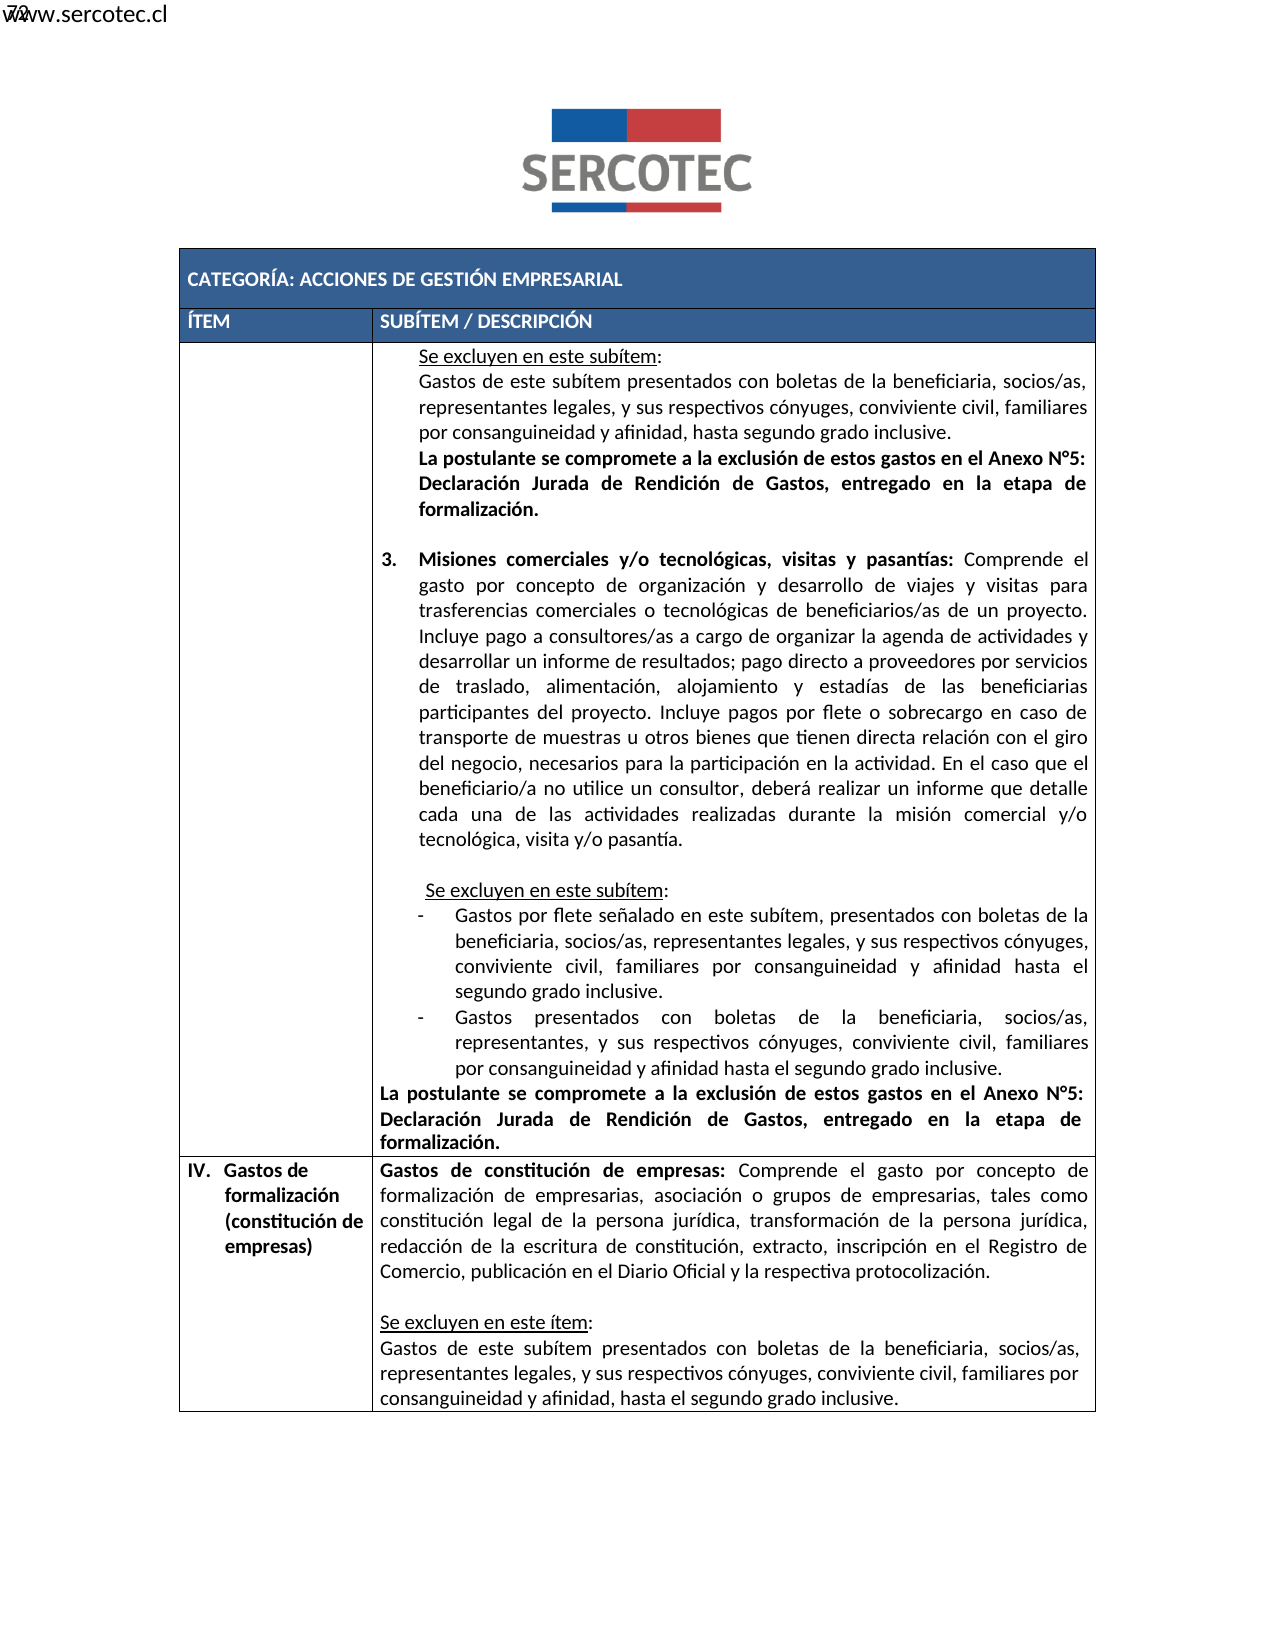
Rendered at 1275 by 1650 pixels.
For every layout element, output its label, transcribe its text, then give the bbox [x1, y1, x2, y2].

picture [521, 108, 752, 213]
table_cell [180, 343, 372, 1156]
table_cell ÍTEM [180, 309, 372, 342]
table_header CATEGORÍA: ACCIONES DE GESTIÓN EMPRESARIAL [180, 249, 1095, 308]
table_cell Gastos de constitución de empresas: Comprende el gasto por concepto de formalización de empresarias, asociación o grupos de empresarias, tales como constitución legal de la persona jurídica, transformación de la persona jurídica, redacción de la escritura de constitución, extracto, inscripción en el Registro de Comercio, publicación en el Diario Oficial y la respectiva protocolización. Se excluyen en este ítem: Gastos de este subítem presentados con boletas de la beneficiaria, socios/as, representantes legales, y sus respectivos cónyuges, conviviente civil, familiares por consanguineidad y afinidad, hasta el segundo grado inclusive. [373, 1157, 1095, 1411]
table_cell IV. Gastos de formalización (constitución de empresas) [180, 1157, 372, 1411]
table_cell Se excluyen en este subítem: Gastos de este subítem presentados con boletas de la beneficiaria, socios/as, representantes legales, y sus respectivos cónyuges, conviviente civil, familiares por consanguineidad y afinidad, hasta segundo grado inclusive. La postulante se compromete a la exclusión de estos gastos en el Anexo N°5: Declaración Jurada de Rendición de Gastos, entregado en la etapa de formalización. Misiones comerciales y/o tecnológicas, visitas y pasantías: Comprende el gasto por concepto de organización y desarrollo de viajes y visitas para trasferencias comerciales o tecnológicas de beneficiarios/as de un proyecto. Incluye pago a consultores/as a cargo de organizar la agenda de actividades y desarrollar un informe de resultados; pago directo a proveedores por servicios de traslado, alimentación, alojamiento y estadías de las beneficiarias participantes del proyecto. Incluye pagos por flete o sobrecargo en caso de transporte de muestras u otros bienes que tienen directa relación con el giro del negocio, necesarios para la participación en la actividad. En el caso que el beneficiario/a no utilice un consultor, deberá realizar un informe que detalle cada una de las actividades realizadas durante la misión comercial y/o tecnológica, visita y/o pasantía. Se excluyen en este subítem: Gastos por flete señalado en este subítem, presentados con boletas de la beneficiaria, socios/as, representantes legales, y sus respectivos cónyuges, conviviente civil, familiares por consanguineidad y afinidad hasta el segundo grado inclusive. Gastos presentados con boletas de la beneficiaria, socios/as, representantes, y sus respectivos cónyuges, conviviente civil, familiares por consanguineidad y afinidad hasta el segundo grado inclusive. La postulante se compromete a la exclusión de estos gastos en el Anexo N°5: Declaración Jurada de Rendición de Gastos, entregado en la etapa de formalización. [373, 343, 1095, 1156]
table_cell SUBÍTEM / DESCRIPCIÓN [373, 309, 1095, 342]
